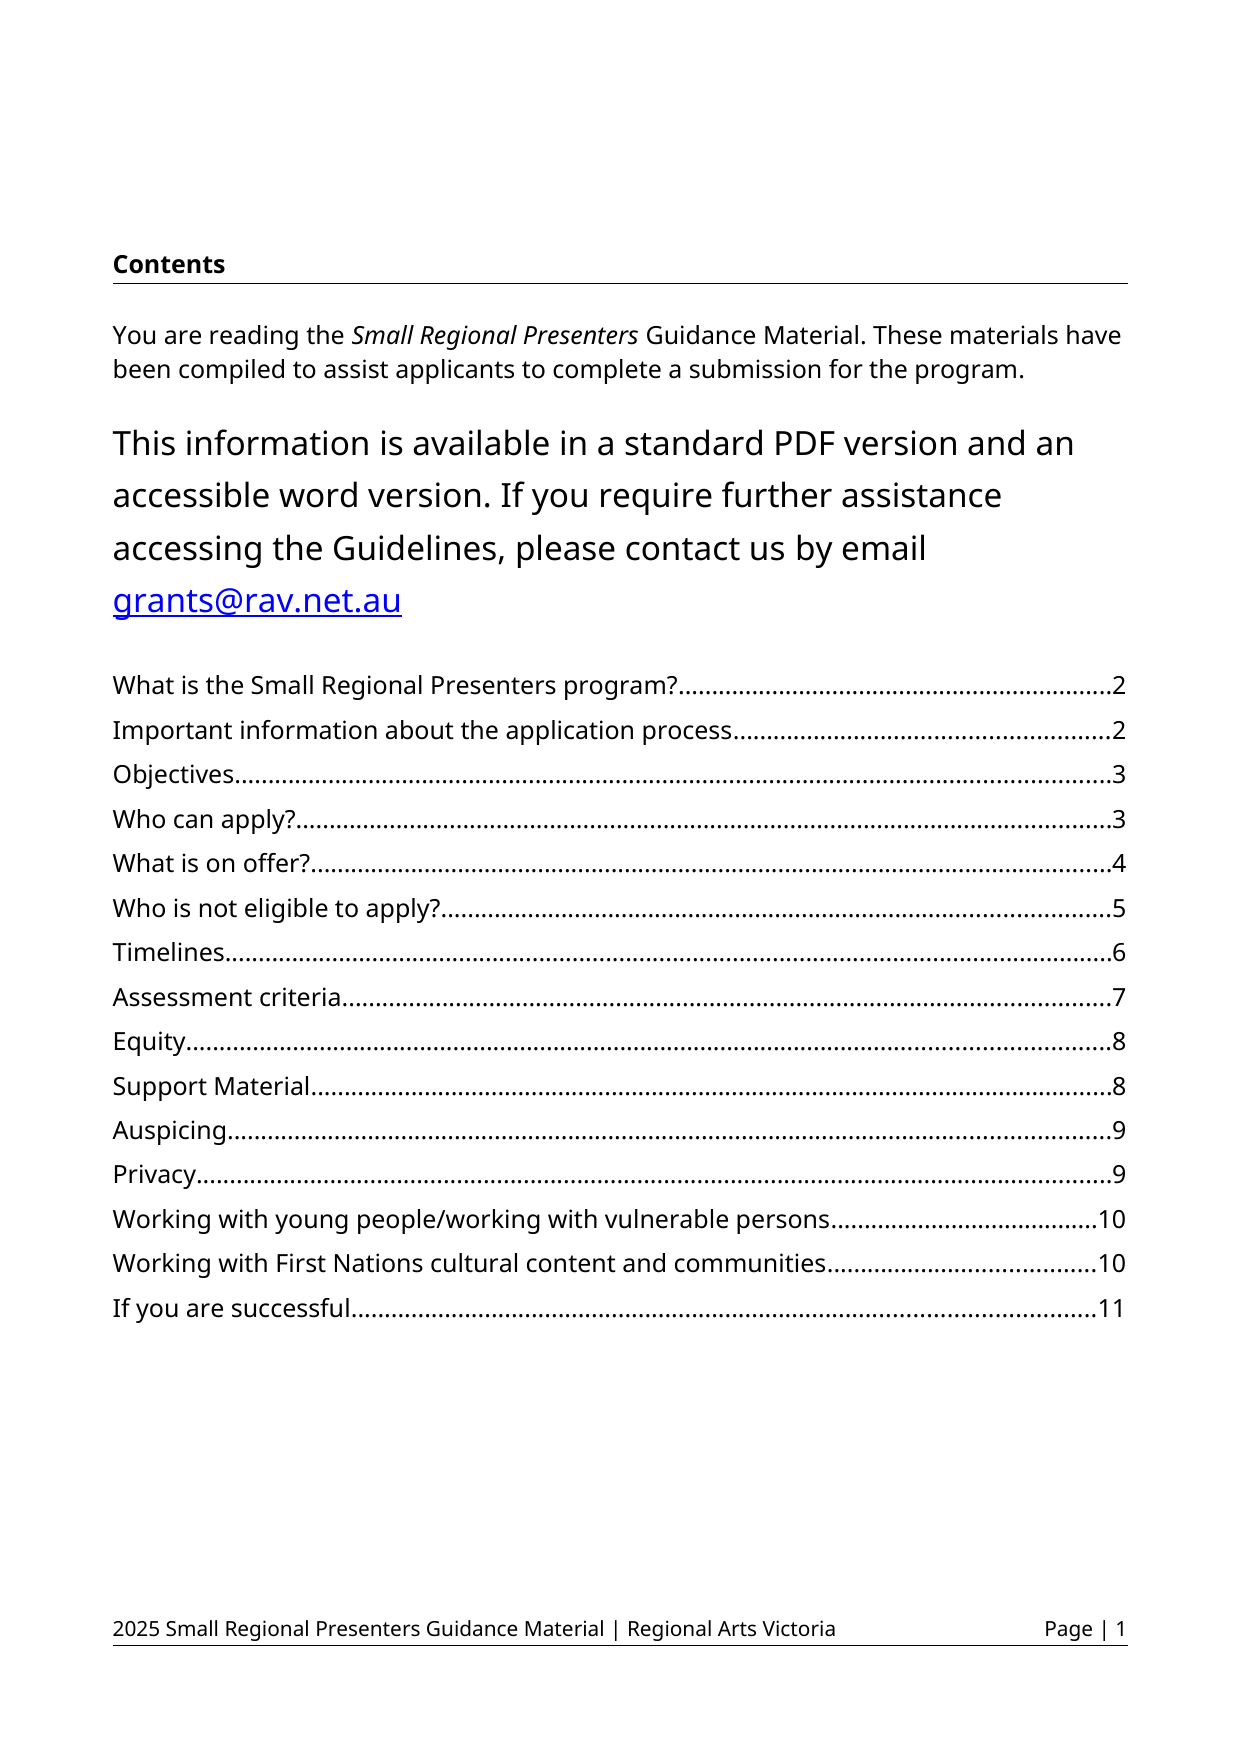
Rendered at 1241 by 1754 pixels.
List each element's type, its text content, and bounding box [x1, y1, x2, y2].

text Important information about the application process 2 [112, 712, 1128, 746]
text Privacy 9 [112, 1157, 1128, 1191]
text If you are successful 11 [112, 1291, 1128, 1324]
text Assessment criteria 7 [112, 979, 1128, 1013]
text Auspicing 9 [112, 1113, 1128, 1147]
text Timelines 6 [112, 935, 1128, 969]
text Working with young people/working with vulnerable persons 10 [112, 1202, 1128, 1236]
text Objectives 3 [112, 757, 1128, 791]
text Contents [112, 246, 1128, 284]
text Who is not eligible to apply? 5 [112, 890, 1128, 924]
text Working with First Nations cultural content and communities 10 [112, 1246, 1128, 1280]
text What is on offer? 4 [112, 846, 1128, 880]
text You are reading the Small Regional Presenters Guidance Material. These materials have been compiled to assist applicants to complete a submission for the program. [112, 318, 1128, 386]
text What is the Small Regional Presenters program? 2 [112, 668, 1128, 702]
text Support Material 8 [112, 1068, 1128, 1102]
text This information is available in a standard PDF version and an accessible word version. If you require further assistance accessing the Guidelines, please contact us by email grants@rav.net.au [112, 420, 1128, 622]
text Equity 8 [112, 1024, 1128, 1058]
text Who can apply? 3 [112, 801, 1128, 835]
